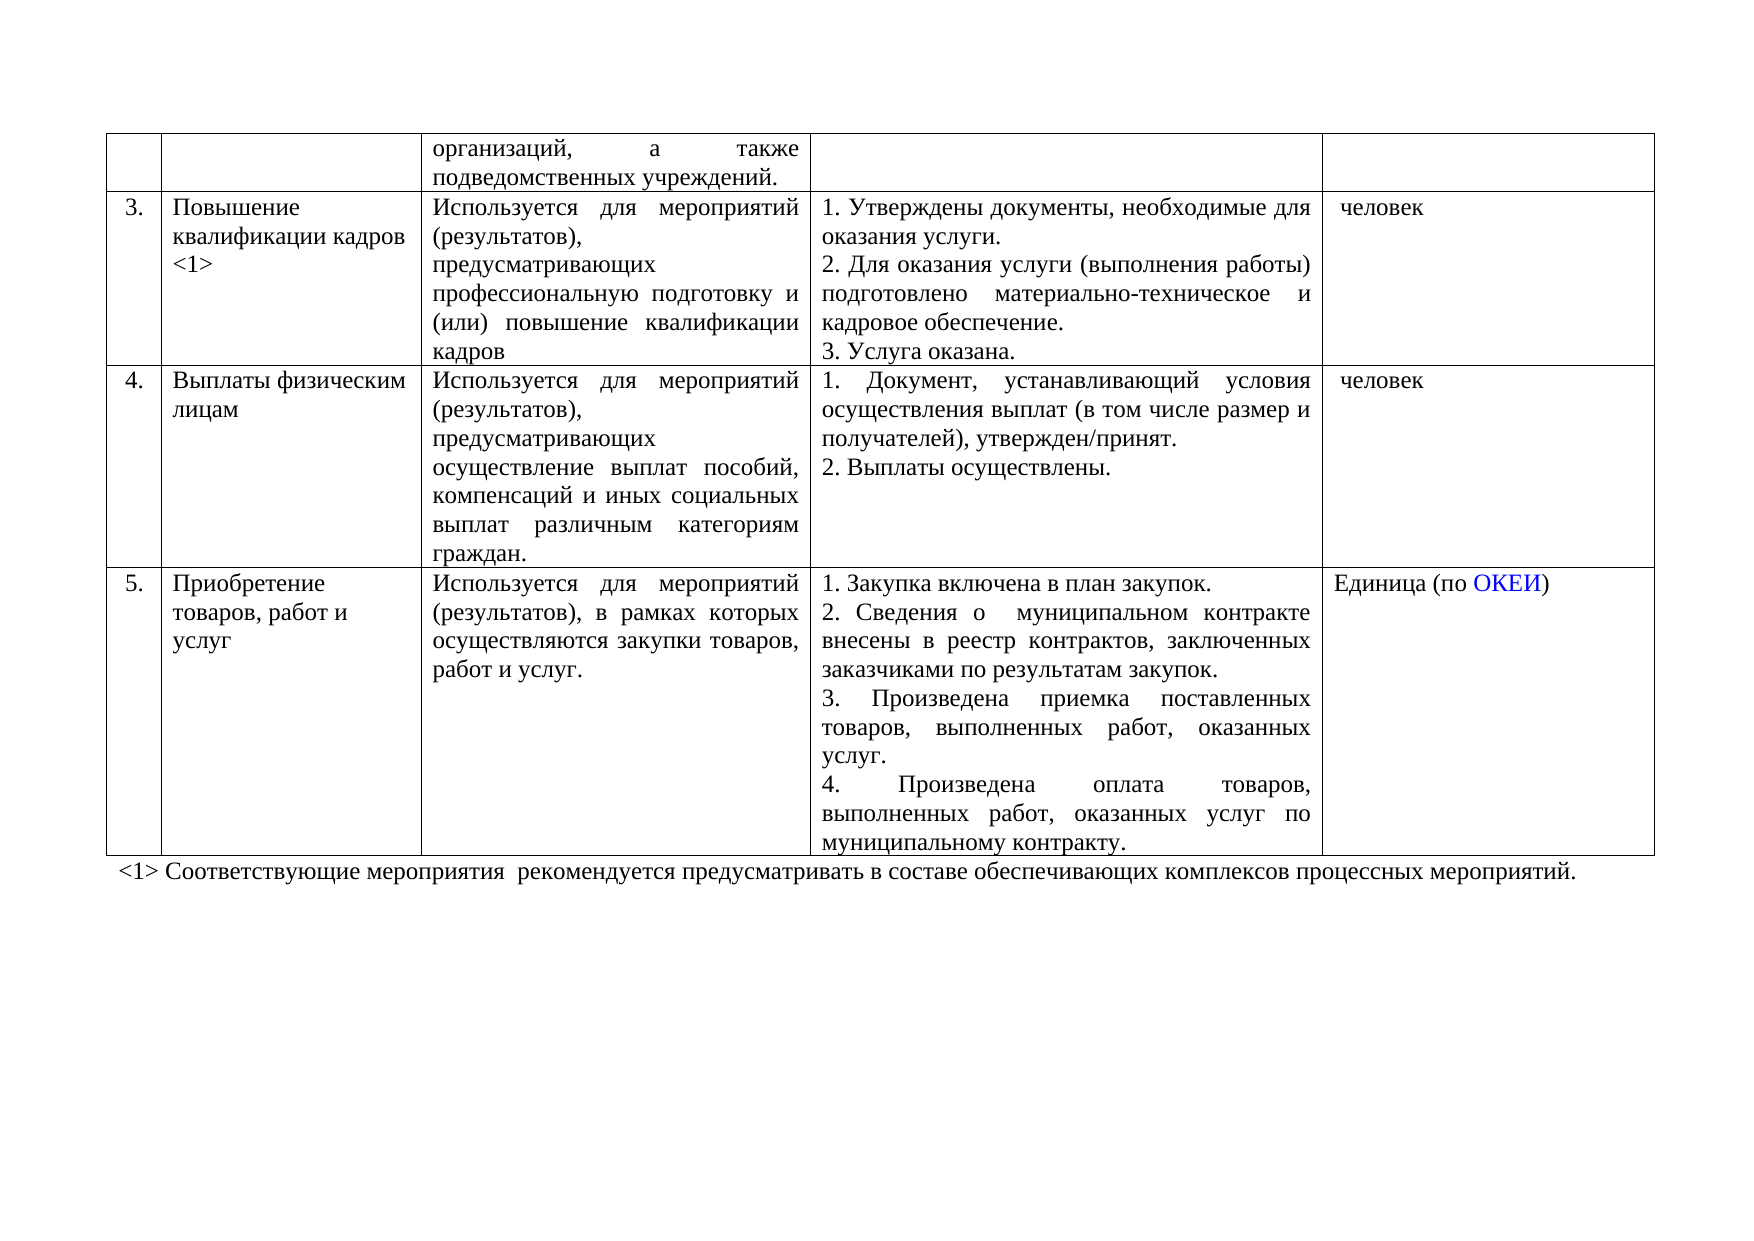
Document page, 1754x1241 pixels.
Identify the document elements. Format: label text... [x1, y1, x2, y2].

table_cell Выплаты физическим лицам [162, 366, 421, 567]
table_cell 2. [107, 134, 161, 191]
text <1> Соответствующие мероприятия рекомендуется предусматривать в составе обеспечивающих комплексов процессных мероприятий. [118, 856, 1636, 885]
table_cell 3. [107, 192, 161, 364]
table_cell Используется для мероприятий (результатов), предусматривающих осуществление выплат пособий, компенсаций и иных социальных выплат различным категориям граждан. [422, 366, 810, 567]
table_cell человек [1323, 192, 1654, 364]
table_cell Единица (по ОКЕИ) [1323, 568, 1654, 855]
table_cell человек [1323, 366, 1654, 567]
table_cell Приобретение товаров, работ и услуг [162, 568, 421, 855]
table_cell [422, 134, 810, 191]
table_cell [162, 134, 421, 191]
table_cell Используется для мероприятий (результатов), предусматривающих профессиональную подготовку и (или) повышение квалификации кадров [422, 192, 810, 364]
table_cell 4. [107, 366, 161, 567]
table_cell Используется для мероприятий (результатов), в рамках которых осуществляются закупки товаров, работ и услуг. [422, 568, 810, 855]
table_cell Повышение квалификации кадров <1> [162, 192, 421, 364]
table_cell 1. Утверждены документы, необходимые для оказания услуги. 2. Для оказания услуги (выполнения работы) подготовлено материально-техническое и кадровое обеспечение. 3. Услуга оказана. [811, 192, 1322, 364]
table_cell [1323, 134, 1654, 191]
table_cell 1. Документ, устанавливающий условия осуществления выплат (в том числе размер и получателей), утвержден/принят. 2. Выплаты осуществлены. [811, 366, 1322, 567]
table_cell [811, 134, 1322, 191]
table_cell 5. [107, 568, 161, 855]
table_cell 1. Закупка включена в план закупок. 2. Сведения о муниципальном контракте внесены в реестр контрактов, заключенных заказчиками по результатам закупок. 3. Произведена приемка поставленных товаров, выполненных работ, оказанных услуг. 4. Произведена оплата товаров, выполненных работ, оказанных услуг по муниципальному контракту. [811, 568, 1322, 855]
